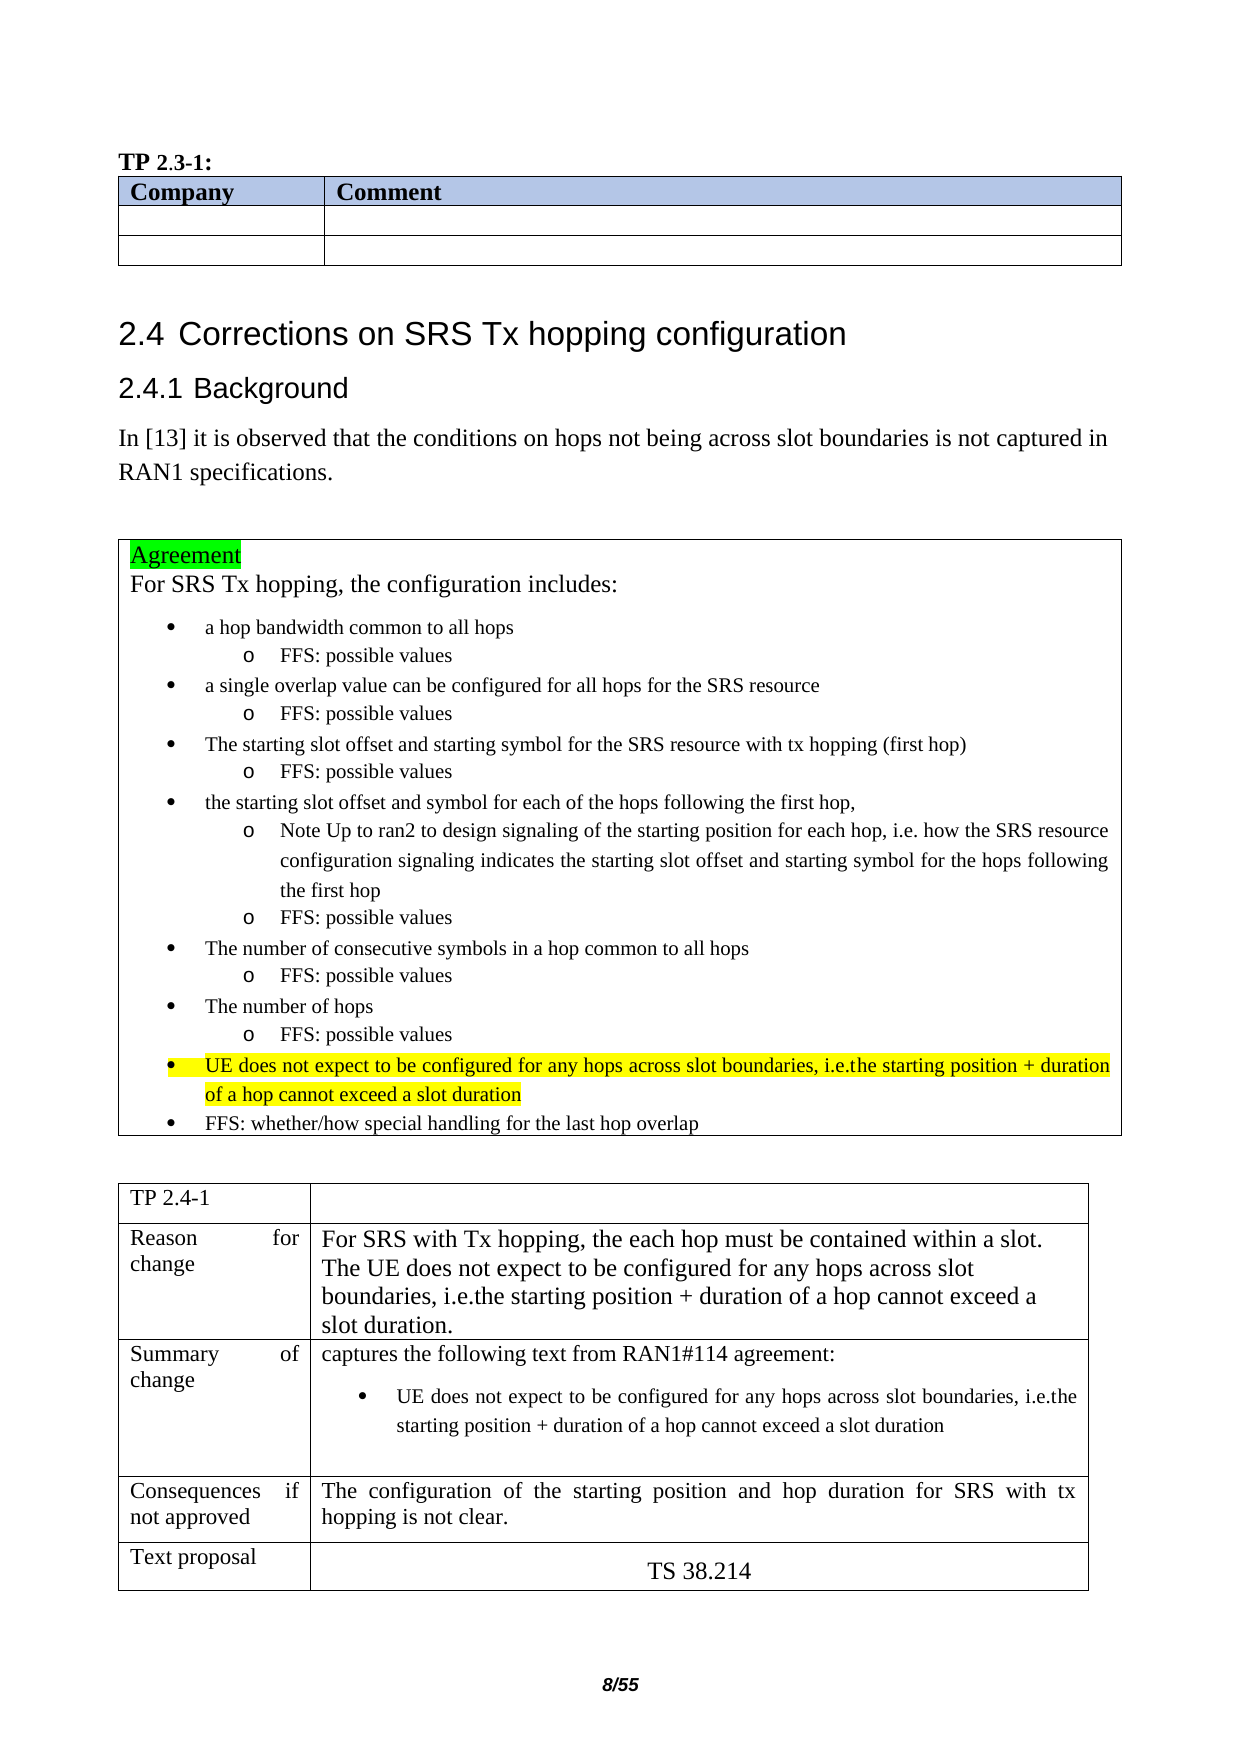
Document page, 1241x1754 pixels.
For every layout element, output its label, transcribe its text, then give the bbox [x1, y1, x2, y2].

table_header [311, 1184, 1088, 1223]
table_cell [119, 236, 324, 265]
table_cell Text proposal [119, 1543, 310, 1590]
subtitle Background [118, 371, 1122, 404]
table_header Company [119, 177, 324, 205]
table_header Agreement For SRS Tx hopping, the configuration includes: a hop bandwidth common to all hops FFS: possible values a single overlap value can be configured for all hops for the SRS resource FFS: possible values The starting slot offset and starting symbol for the SRS resource with tx hopping (first hop) FFS: possible values the starting slot offset and symbol for each of the hops following the first hop, Note Up to ran2 to design signaling of the starting position for each hop, i.e. how the SRS resource configuration signaling indicates the starting slot offset and starting symbol for the hops following the first hop FFS: possible values The number of consecutive symbols in a hop common to all hops FFS: possible values The number of hops FFS: possible values UE does not expect to be configured for any hops across slot boundaries, i.e.the starting position + duration of a hop cannot exceed a slot duration FFS: whether/how special handling for the last hop overlap [119, 540, 1121, 1135]
subtitle Corrections on SRS Tx hopping configuration [118, 313, 1122, 352]
table_cell The configuration of the starting position and hop duration for SRS with tx hopping is not clear. [311, 1477, 1088, 1542]
table_cell captures the following text from RAN1#114 agreement: UE does not expect to be configured for any hops across slot boundaries, i.e.the starting position + duration of a hop cannot exceed a slot duration [311, 1340, 1088, 1476]
table_cell Summary of change [119, 1340, 310, 1476]
table_cell For SRS with Tx hopping, the each hop must be contained within a slot. The UE does not expect to be configured for any hops across slot boundaries, i.e.the starting position + duration of a hop cannot exceed a slot duration. [311, 1224, 1088, 1339]
table_cell [119, 206, 324, 235]
text In [13] it is observed that the conditions on hops not being across slot boundaries is not captured in RAN1 specifications. [118, 423, 1122, 486]
table_cell Reason for change [119, 1224, 310, 1339]
table_header TP 2.4-1 [119, 1184, 310, 1223]
table_cell Consequences if not approved [119, 1477, 310, 1542]
table_cell [325, 206, 1121, 235]
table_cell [311, 1543, 1088, 1590]
text TP 2.3-1: [118, 147, 1122, 176]
table_cell [325, 236, 1121, 265]
table_header Comment [325, 177, 1121, 205]
